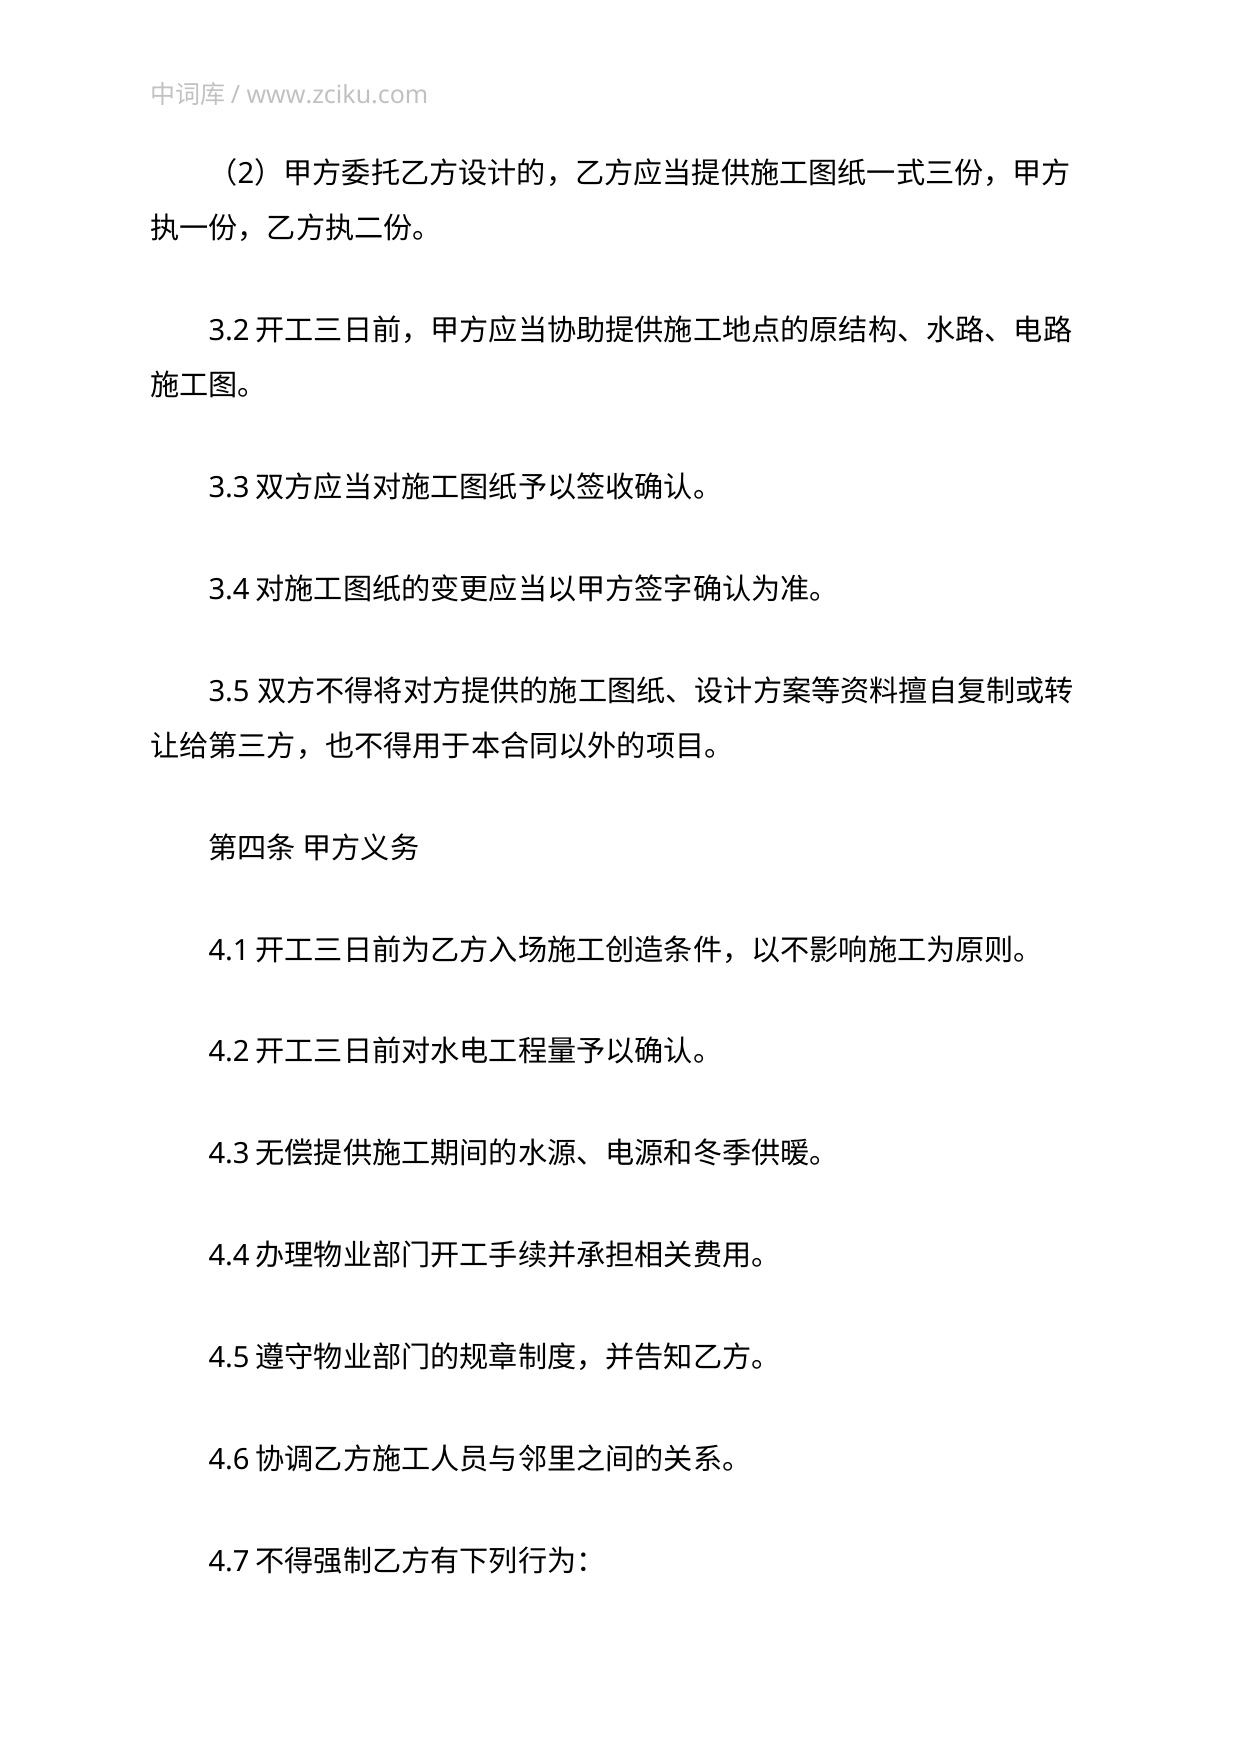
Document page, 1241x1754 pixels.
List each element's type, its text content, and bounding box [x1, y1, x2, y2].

text 4.4办理物业部门开工手续并承担相关费用。 [150, 1232, 1090, 1274]
text 3.3双方应当对施工图纸予以签收确认。 [150, 463, 1090, 506]
text （2）甲方委托乙方设计的，乙方应当提供施工图纸一式三份，甲方执一份，乙方执二份。 [150, 150, 1090, 247]
text 4.3无偿提供施工期间的水源、电源和冬季供暖。 [150, 1130, 1090, 1172]
text 3.5 双方不得将对方提供的施工图纸、设计方案等资料擅自复制或转让给第三方，也不得用于本合同以外的项目。 [150, 667, 1090, 765]
text 3.4对施工图纸的变更应当以甲方签字确认为准。 [150, 566, 1090, 608]
text 第四条 甲方义务 [150, 824, 1090, 867]
text 4.2开工三日前对水电工程量予以确认。 [150, 1028, 1090, 1070]
text 3.2开工三日前，甲方应当协助提供施工地点的原结构、水路、电路施工图。 [150, 307, 1090, 404]
text 4.6协调乙方施工人员与邻里之间的关系。 [150, 1436, 1090, 1478]
text 4.1开工三日前为乙方入场施工创造条件，以不影响施工为原则。 [150, 926, 1090, 968]
text 4.5遵守物业部门的规章制度，并告知乙方。 [150, 1334, 1090, 1376]
text 4.7不得强制乙方有下列行为： [150, 1538, 1090, 1580]
